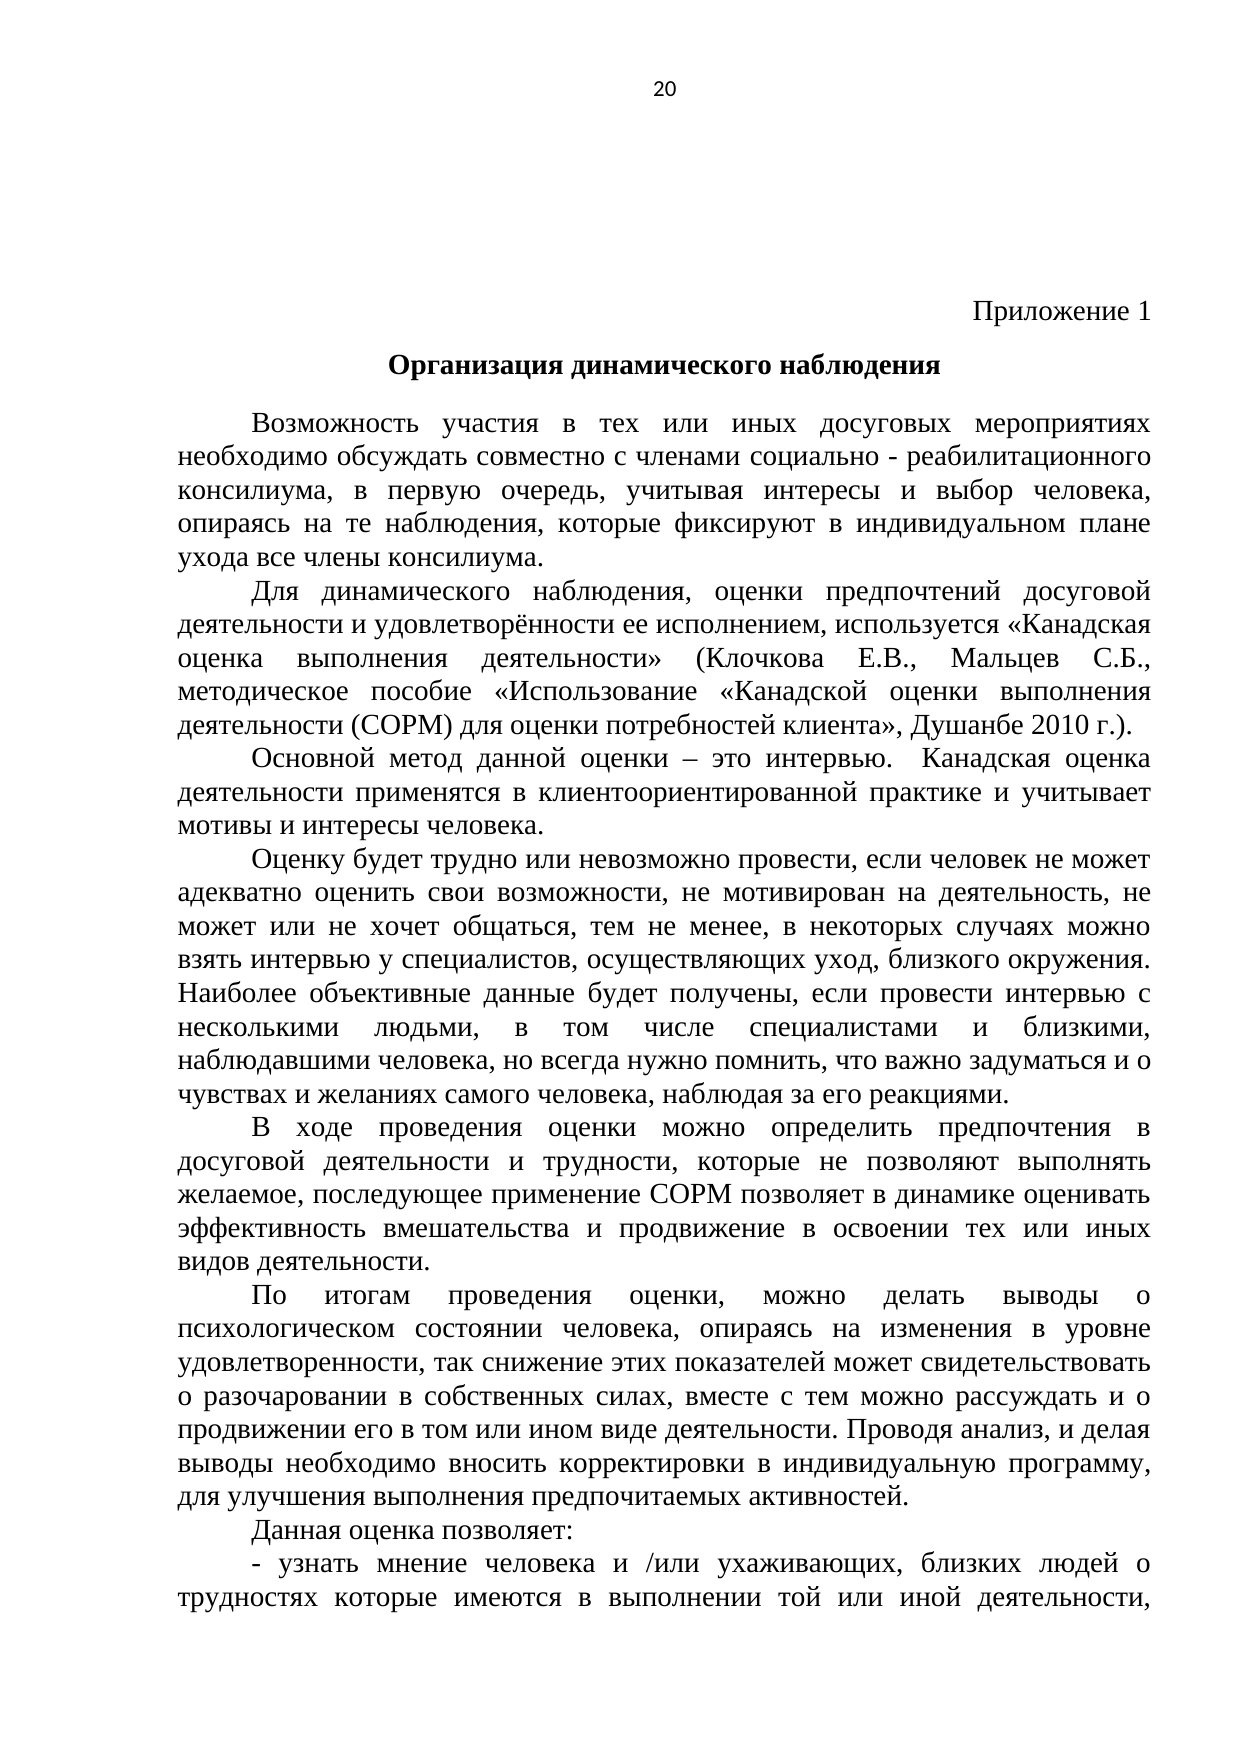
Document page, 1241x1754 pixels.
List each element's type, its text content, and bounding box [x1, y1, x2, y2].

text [177, 1545, 1152, 1612]
text Приложение 1 [177, 293, 1152, 326]
text Возможность участия в тех или иных досуговых мероприятиях необходимо обсуждать совместно с членами социально - реабилитационного консилиума, в первую очередь, учитывая интересы и выбор человека, опираясь на те наблюдения, которые фиксируют в индивидуальном плане ухода все члены консилиума. [177, 405, 1152, 573]
text Данная оценка позволяет: [177, 1512, 1152, 1545]
text Организация динамического наблюдения [177, 347, 1152, 381]
text Основной метод данной оценки – это интервью. Канадская оценка деятельности применятся в клиентоориентированной практике и учитывает мотивы и интересы человека. [177, 740, 1152, 841]
text В ходе проведения оценки можно определить предпочтения в досуговой деятельности и трудности, которые не позволяют выполнять желаемое, последующее применение COPM позволяет в динамике оценивать эффективность вмешательства и продвижение в освоении тех или иных видов деятельности. [177, 1109, 1152, 1277]
text Оценку будет трудно или невозможно провести, если человек не может адекватно оценить свои возможности, не мотивирован на деятельность, не может или не хочет общаться, тем не менее, в некоторых случаях можно взять интервью у специалистов, осуществляющих уход, близкого окружения. Наиболее объективные данные будет получены, если провести интервью с несколькими людьми, в том числе специалистами и близкими, наблюдавшими человека, но всегда нужно помнить, что важно задуматься и о чувствах и желаниях самого человека, наблюдая за его реакциями. [177, 841, 1152, 1109]
text По итогам проведения оценки, можно делать выводы о психологическом состоянии человека, опираясь на изменения в уровне удовлетворенности, так снижение этих показателей может свидетельствовать о разочаровании в собственных силах, вместе с тем можно рассуждать и о продвижении его в том или ином виде деятельности. Проводя анализ, и делая выводы необходимо вносить корректировки в индивидуальную программу, для улучшения выполнения предпочитаемых активностей. [177, 1277, 1152, 1512]
text Для динамического наблюдения, оценки предпочтений досуговой деятельности и удовлетворённости ее исполнением, используется «Канадская оценка выполнения деятельности» (Клочкова Е.В., Мальцев С.Б., методическое пособие «Использование «Канадской оценки выполнения деятельности (COPM) для оценки потребностей клиента», Душанбе 2010 г.). [177, 573, 1152, 740]
